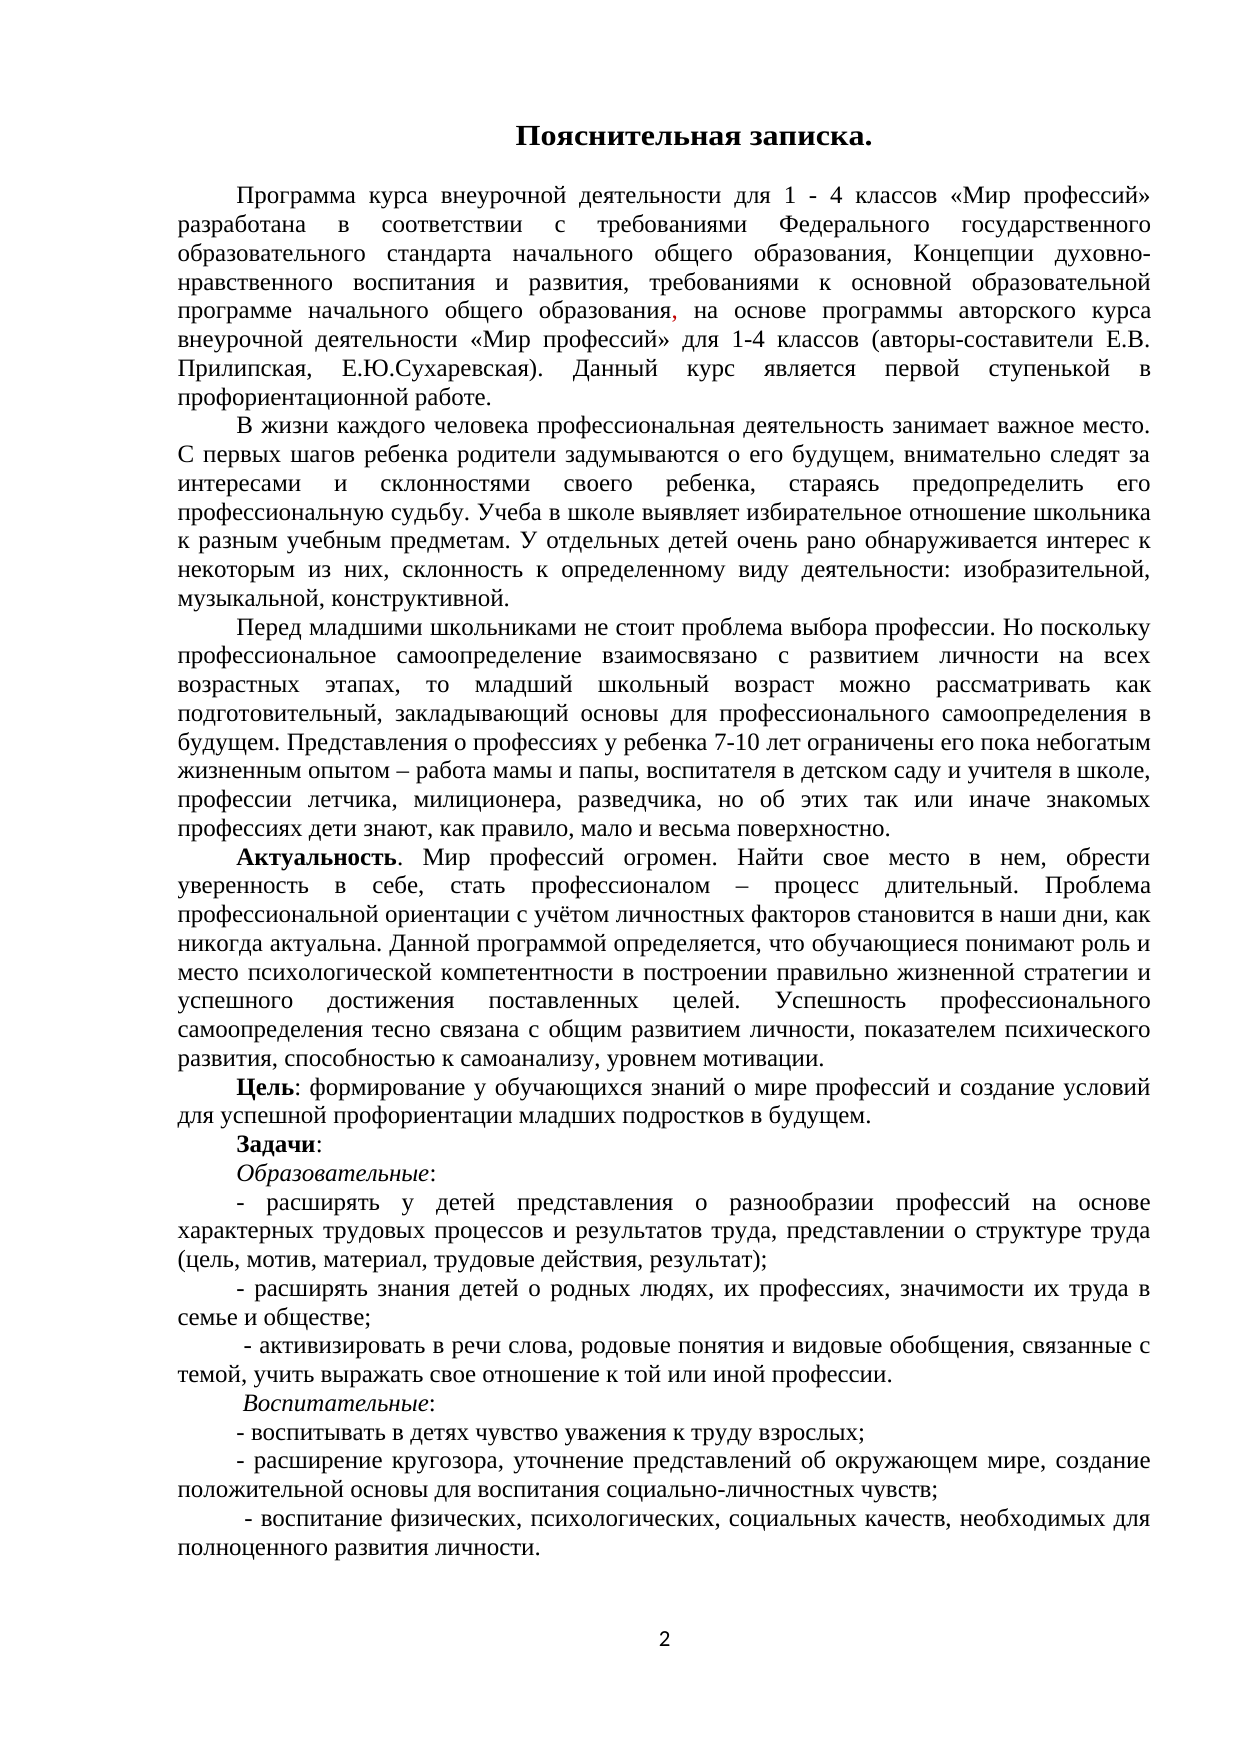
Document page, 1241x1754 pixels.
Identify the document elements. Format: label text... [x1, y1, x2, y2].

text - расширение кругозора, уточнение представлений об окружающем мире, создание положительной основы для воспитания социально-личностных чувств; [177, 1445, 1152, 1503]
text Цель: формирование у обучающихся знаний о мире профессий и создание условий для успешной профориентации младших подростков в будущем. [177, 1072, 1152, 1129]
text В жизни каждого человека профессиональная деятельность занимает важное место. С первых шагов ребенка родители задумываются о его будущем, внимательно следят за интересами и склонностями своего ребенка, стараясь предопределить его профессиональную судьбу. Учеба в школе выявляет избирательное отношение школьника к разным учебным предметам. У отдельных детей очень рано обнаруживается интерес к некоторым из них, склонность к определенному виду деятельности: изобразительной, музыкальной, конструктивной. [177, 410, 1152, 612]
text Образовательные: [177, 1158, 1152, 1187]
text - воспитывать в детях чувство уважения к труду взрослых; [177, 1417, 1152, 1445]
text - воспитание физических, психологических, социальных качеств, необходимых для полноценного развития личности. [177, 1503, 1152, 1560]
text Задачи: [177, 1129, 1152, 1158]
text Пояснительная записка. [177, 118, 1152, 152]
text - расширять знания детей о родных людях, их профессиях, значимости их труда в семье и обществе; [177, 1273, 1152, 1330]
text - активизировать в речи слова, родовые понятия и видовые обобщения, связанные с темой, учить выражать свое отношение к той или иной профессии. [177, 1330, 1152, 1388]
text Программа курса внеурочной деятельности для 1 - 4 классов «Мир профессий» разработана в соответствии с требованиями Федерального государственного образовательного стандарта начального общего образования, Концепции духовно-нравственного воспитания и развития, требованиями к основной образовательной программе начального общего образования, на основе программы авторского курса внеурочной деятельности «Мир профессий» для 1-4 классов (авторы-составители Е.В. Прилипская, Е.Ю.Сухаревская). Данный курс является первой ступенькой в профориентационной работе. [177, 180, 1152, 410]
text Перед младшими школьниками не стоит проблема выбора профессии. Но поскольку профессиональное самоопределение взаимосвязано с развитием личности на всех возрастных этапах, то младший школьный возраст можно рассматривать как подготовительный, закладывающий основы для профессионального самоопределения в будущем. Представления о профессиях у ребенка 7-10 лет ограничены его пока небогатым жизненным опытом – работа мамы и папы, воспитателя в детском саду и учителя в школе, профессии летчика, милиционера, разведчика, но об этих так или иначе знакомых профессиях дети знают, как правило, мало и весьма поверхностно. [177, 612, 1152, 842]
text Воспитательные: [177, 1388, 1152, 1417]
text - расширять у детей представления о разнообразии профессий на основе характерных трудовых процессов и результатов труда, представлении о структуре труда (цель, мотив, материал, трудовые действия, результат); [177, 1187, 1152, 1273]
text Актуальность. Мир профессий огромен. Найти свое место в нем, обрести уверенность в себе, стать профессионалом – процесс длительный. Проблема профессиональной ориентации с учётом личностных факторов становится в наши дни, как никогда актуальна. Данной программой определяется, что обучающиеся понимают роль и место психологической компетентности в построении правильно жизненной стратегии и успешного достижения поставленных целей. Успешность профессионального самоопределения тесно связана с общим развитием личности, показателем психического развития, способностью к самоанализу, уровнем мотивации. [177, 842, 1152, 1072]
